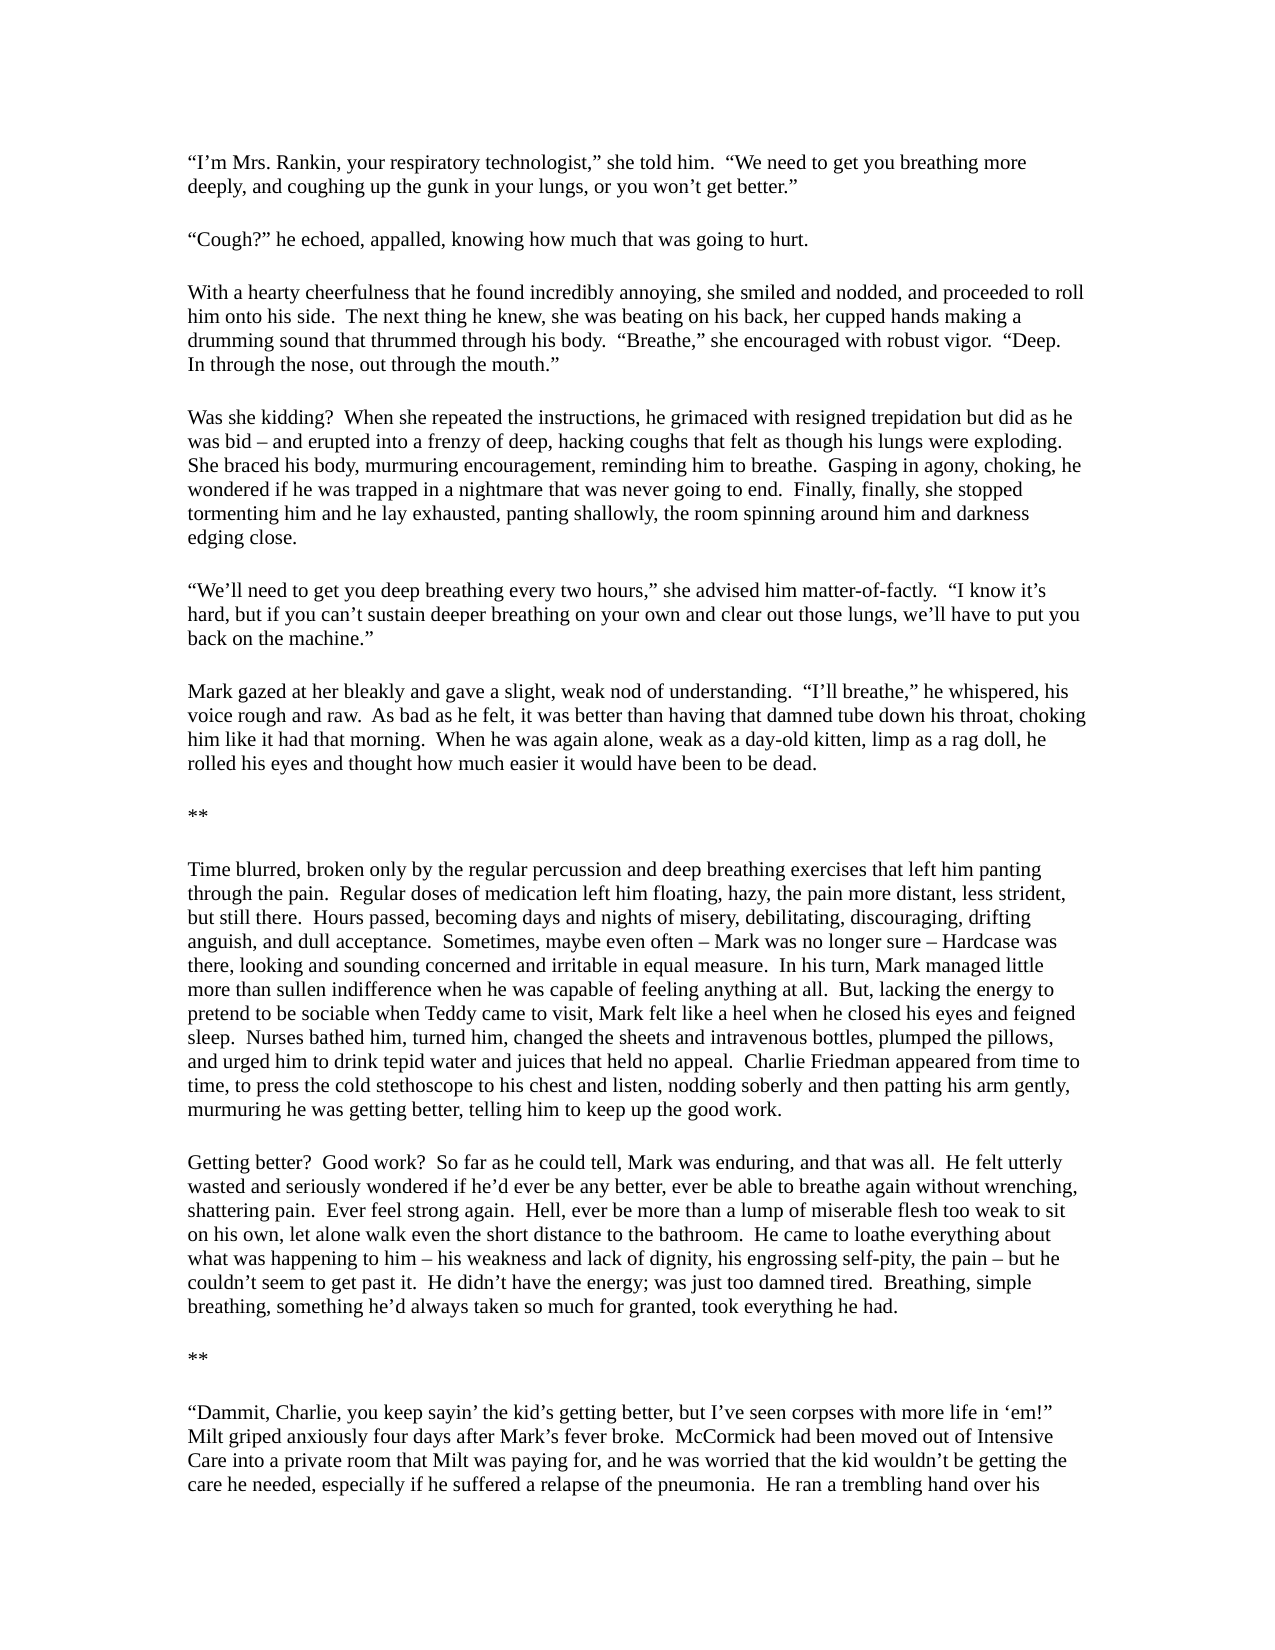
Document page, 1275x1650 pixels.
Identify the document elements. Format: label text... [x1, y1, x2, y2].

text Was she kidding? When she repeated the instructions, he grimaced with resigned trepidation but did as he was bid – and erupted into a frenzy of deep, hacking coughs that felt as though his lungs were exploding. She braced his body, murmuring encouragement, reminding him to breathe. Gasping in agony, choking, he wondered if he was trapped in a nightmare that was never going to end. Finally, finally, she stopped tormenting him and he lay exhausted, panting shallowly, the room spinning around him and darkness edging close. [187, 405, 1087, 549]
text ** [187, 1347, 1087, 1371]
text Getting better? Good work? So far as he could tell, Mark was enduring, and that was all. He felt utterly wasted and seriously wondered if he’d ever be any better, ever be able to breathe again without wrenching, shattering pain. Ever feel strong again. Hell, ever be more than a lump of miserable flesh too weak to sit on his own, let alone walk even the short distance to the bathroom. He came to loathe everything about what was happening to him – his weakness and lack of dignity, his engrossing self-pity, the pain – but he couldn’t seem to get past it. He didn’t have the energy; was just too damned tired. Breathing, simple breathing, something he’d always taken so much for granted, took everything he had. [187, 1150, 1087, 1318]
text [187, 1400, 1087, 1496]
text “I’m Mrs. Rankin, your respiratory technologist,” she told him. “We need to get you breathing more deeply, and coughing up the gunk in your lungs, or you won’t get better.” [187, 150, 1087, 198]
text “Cough?” he echoed, appalled, knowing how much that was going to hurt. [187, 227, 1087, 251]
text Mark gazed at her bleakly and gave a slight, weak nod of understanding. “I’ll breathe,” he whispered, his voice rough and raw. As bad as he felt, it was better than having that damned tube down his throat, choking him like it had that morning. When he was again alone, weak as a day-old kitten, limp as a rag doll, he rolled his eyes and thought how much easier it would have been to be dead. [187, 679, 1087, 775]
text With a hearty cheerfulness that he found incredibly annoying, she smiled and nodded, and proceeded to roll him onto his side. The next thing he knew, she was beating on his back, her cupped hands making a drumming sound that thrummed through his body. “Breathe,” she encouraged with robust vigor. “Deep. In through the nose, out through the mouth.” [187, 280, 1087, 376]
text ** [187, 804, 1087, 828]
text Time blurred, broken only by the regular percussion and deep breathing exercises that left him panting through the pain. Regular doses of medication left him floating, hazy, the pain more distant, less strident, but still there. Hours passed, becoming days and nights of misery, debilitating, discouraging, drifting anguish, and dull acceptance. Sometimes, maybe even often – Mark was no longer sure – Hardcase was there, looking and sounding concerned and irritable in equal measure. In his turn, Mark managed little more than sullen indifference when he was capable of feeling anything at all. But, lacking the energy to pretend to be sociable when Teddy came to visit, Mark felt like a heel when he closed his eyes and feigned sleep. Nurses bathed him, turned him, changed the sheets and intravenous bottles, plumped the pillows, and urged him to drink tepid water and juices that held no appeal. Charlie Friedman appeared from time to time, to press the cold stethoscope to his chest and listen, nodding soberly and then patting his arm gently, murmuring he was getting better, telling him to keep up the good work. [187, 857, 1087, 1121]
text “We’ll need to get you deep breathing every two hours,” she advised him matter-of-factly. “I know it’s hard, but if you can’t sustain deeper breathing on your own and clear out those lungs, we’ll have to put you back on the machine.” [187, 578, 1087, 650]
